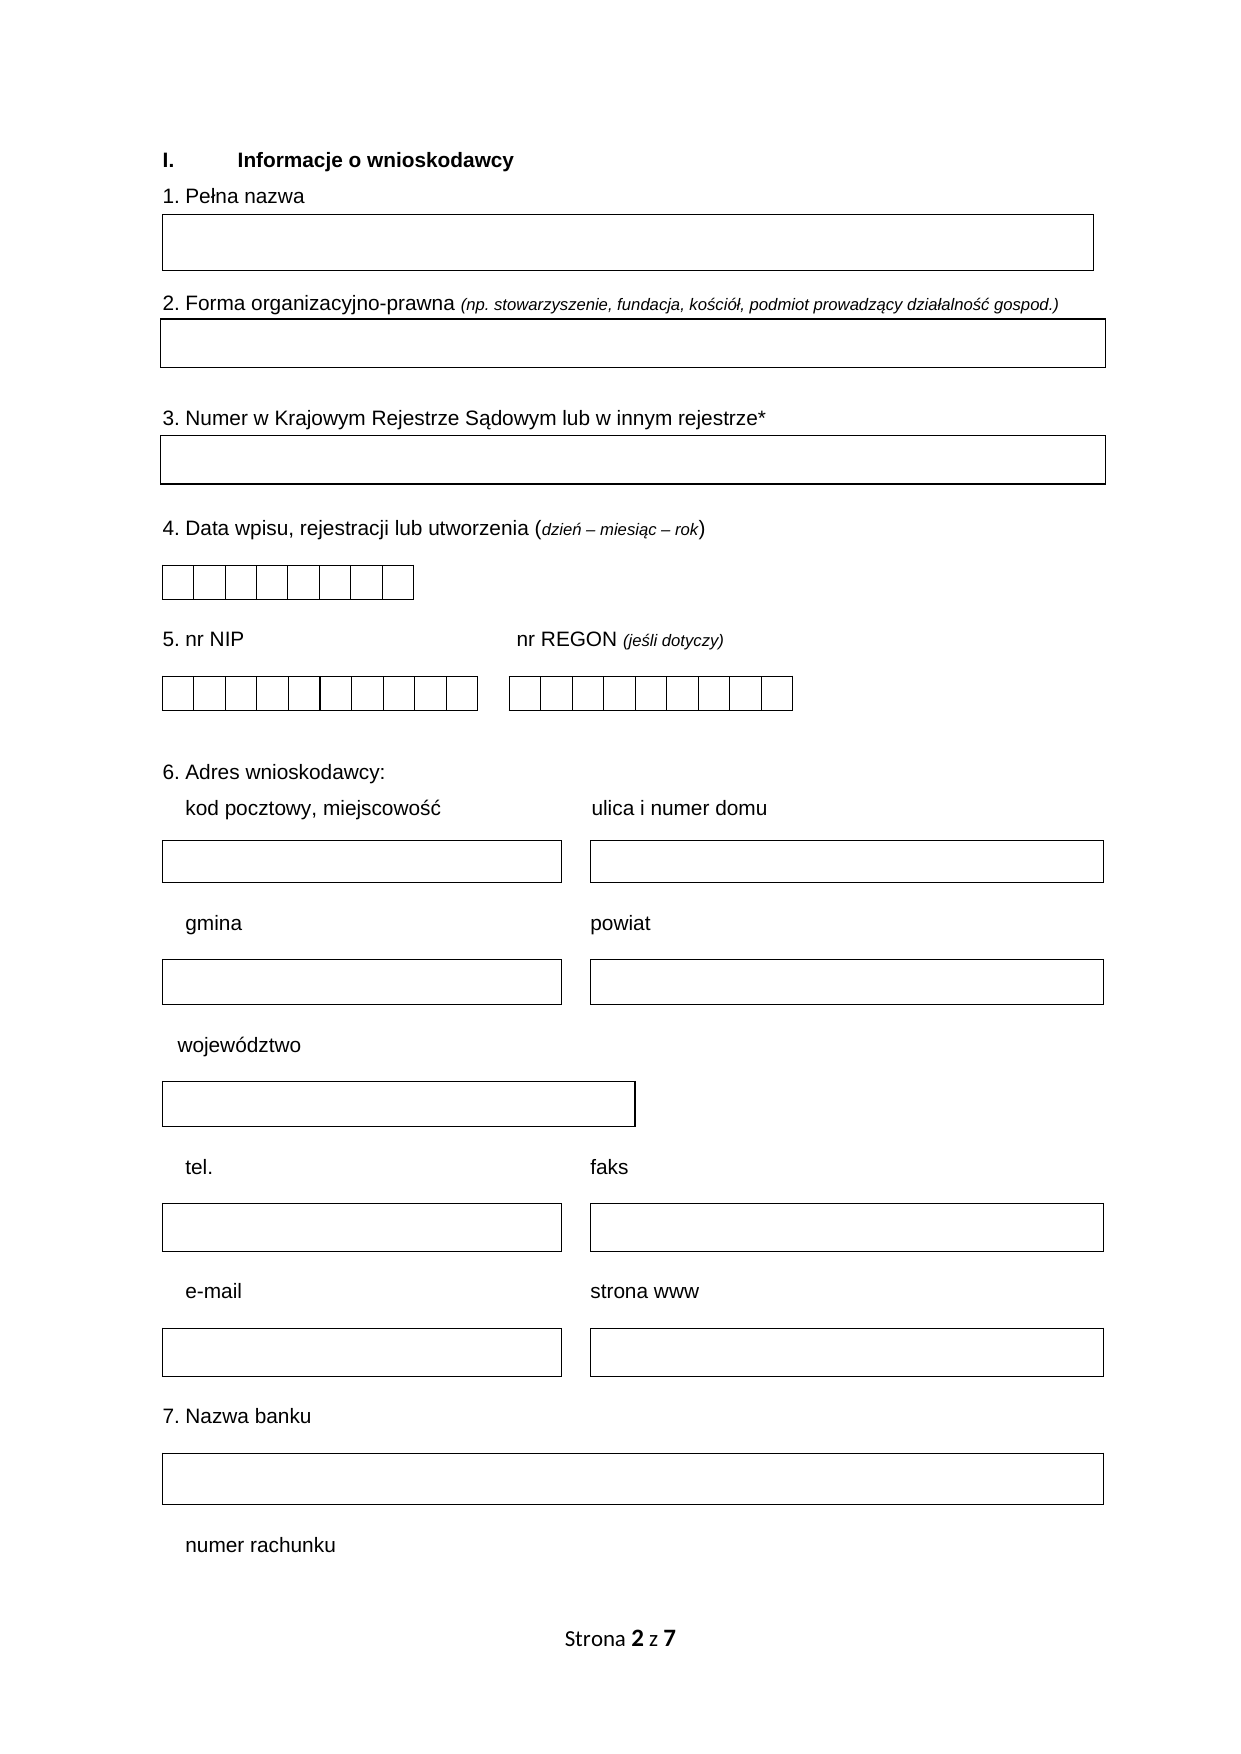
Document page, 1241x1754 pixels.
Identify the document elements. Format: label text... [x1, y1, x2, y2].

table_header [562, 840, 590, 882]
table_header [447, 677, 477, 709]
table_header [163, 1082, 634, 1126]
list Pełna nazwa [162, 183, 1093, 214]
table_header [163, 841, 561, 882]
table_header [352, 677, 383, 709]
table_header [384, 677, 414, 709]
table_header [163, 566, 193, 599]
table_header [667, 677, 698, 709]
table_header [351, 566, 382, 599]
list Nazwa banku [162, 1404, 1093, 1428]
list Forma organizacyjno-prawna (np. stowarzyszenie, fundacja, kościół, podmiot prowadzący działalność gospod.) [162, 291, 1093, 318]
table_header [163, 1329, 561, 1376]
table_header [321, 677, 351, 709]
table_header [510, 677, 540, 709]
list Data wpisu, rejestracji lub utworzenia (dzień – miesiąc – rok) [162, 516, 1093, 540]
table_header [562, 1328, 590, 1376]
table_header [573, 677, 603, 709]
list Numer w Krajowym Rejestrze Sądowym lub w innym rejestrze* [162, 406, 1093, 430]
table_header [226, 677, 256, 709]
table_header [762, 677, 792, 709]
list numer rachunku [185, 1532, 1093, 1556]
table_header [163, 677, 193, 709]
table_header [591, 1329, 1103, 1376]
table_header [636, 677, 666, 709]
table_header [604, 677, 635, 709]
table_header [289, 677, 319, 709]
list Adres wnioskodawcy: [162, 759, 1093, 783]
table_header [257, 566, 287, 599]
table_header [478, 676, 509, 709]
table_header [415, 677, 446, 709]
table_header [591, 841, 1103, 882]
table_header [591, 960, 1103, 1004]
table_header [163, 960, 561, 1004]
table_header [730, 677, 761, 709]
table_header [541, 677, 572, 709]
table_header [591, 1204, 1103, 1251]
table_header [163, 1454, 1103, 1504]
table_header [383, 566, 413, 599]
table_header [320, 566, 350, 599]
list nr NIP nr REGON (jeśli dotyczy) [162, 627, 1093, 651]
list e-mail strona www [185, 1279, 1093, 1303]
table_header [562, 1203, 590, 1251]
table_header [194, 677, 225, 709]
list województwo [177, 1032, 1093, 1056]
table_header [288, 566, 319, 599]
list kod pocztowy, miejscowość ulica i numer domu [185, 795, 1093, 819]
table_header [226, 566, 256, 599]
table_header [562, 959, 590, 1004]
table_header [194, 566, 225, 599]
list Informacje o wnioskodawcy [162, 148, 1093, 172]
list tel. faks [185, 1154, 1093, 1178]
table_header [257, 677, 288, 709]
list gmina powiat [185, 910, 1093, 934]
table_header [699, 677, 729, 709]
table_header [163, 1204, 561, 1251]
